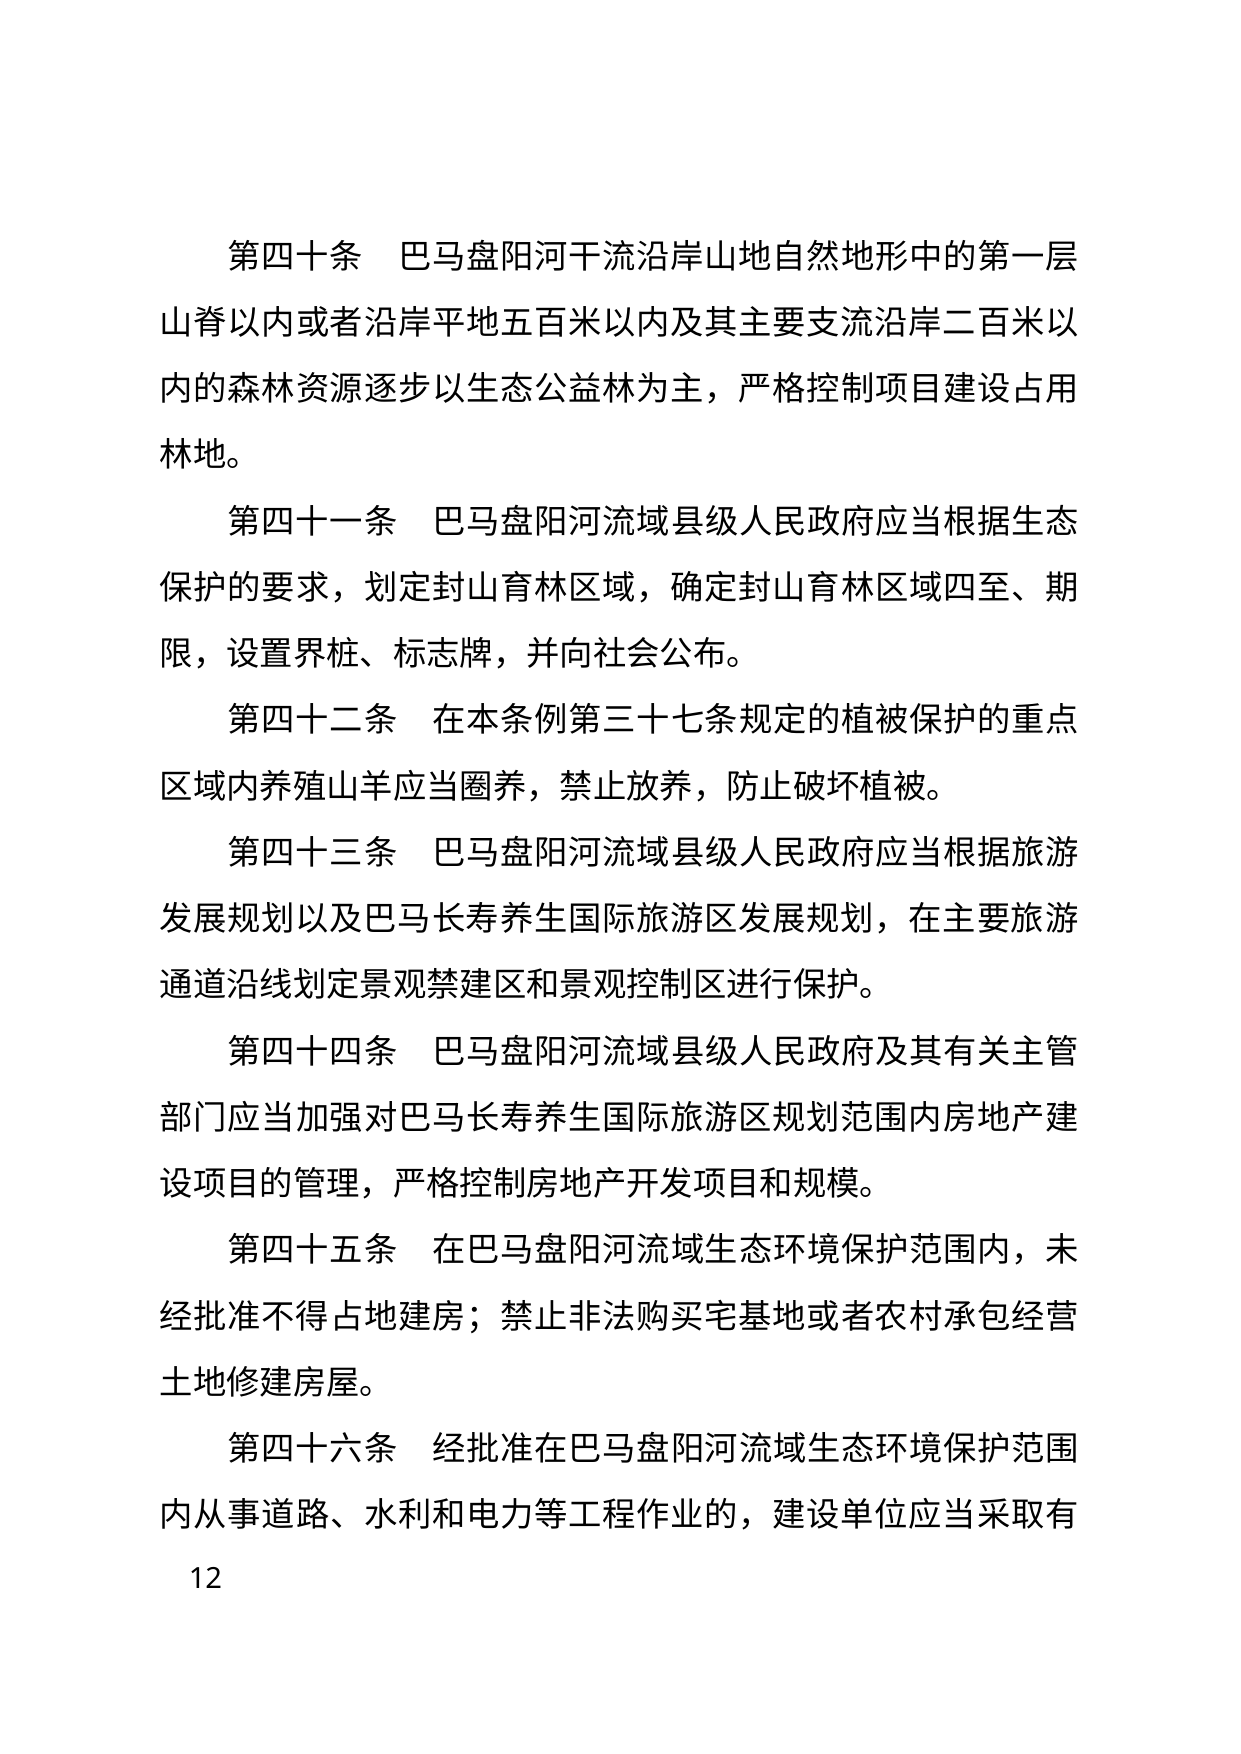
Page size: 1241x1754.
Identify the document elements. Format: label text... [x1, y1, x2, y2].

text 第四十三条 巴马盘阳河流域县级人民政府应当根据旅游发展规划以及巴马长寿养生国际旅游区发展规划，在主要旅游通道沿线划定景观禁建区和景观控制区进行保护。 [159, 817, 1081, 1015]
text 第四十条 巴马盘阳河干流沿岸山地自然地形中的第一层山脊以内或者沿岸平地五百米以内及其主要支流沿岸二百米以内的森林资源逐步以生态公益林为主，严格控制项目建设占用林地。 [159, 220, 1081, 485]
text 第四十二条 在本条例第三十七条规定的植被保护的重点区域内养殖山羊应当圈养，禁止放养，防止破坏植被。 [159, 684, 1081, 817]
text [159, 1413, 1081, 1545]
text 第四十五条 在巴马盘阳河流域生态环境保护范围内，未经批准不得占地建房；禁止非法购买宅基地或者农村承包经营土地修建房屋。 [159, 1214, 1081, 1413]
text 第四十四条 巴马盘阳河流域县级人民政府及其有关主管部门应当加强对巴马长寿养生国际旅游区规划范围内房地产建设项目的管理，严格控制房地产开发项目和规模。 [159, 1015, 1081, 1214]
text 第四十一条 巴马盘阳河流域县级人民政府应当根据生态保护的要求，划定封山育林区域，确定封山育林区域四至、期限，设置界桩、标志牌，并向社会公布。 [159, 485, 1081, 684]
